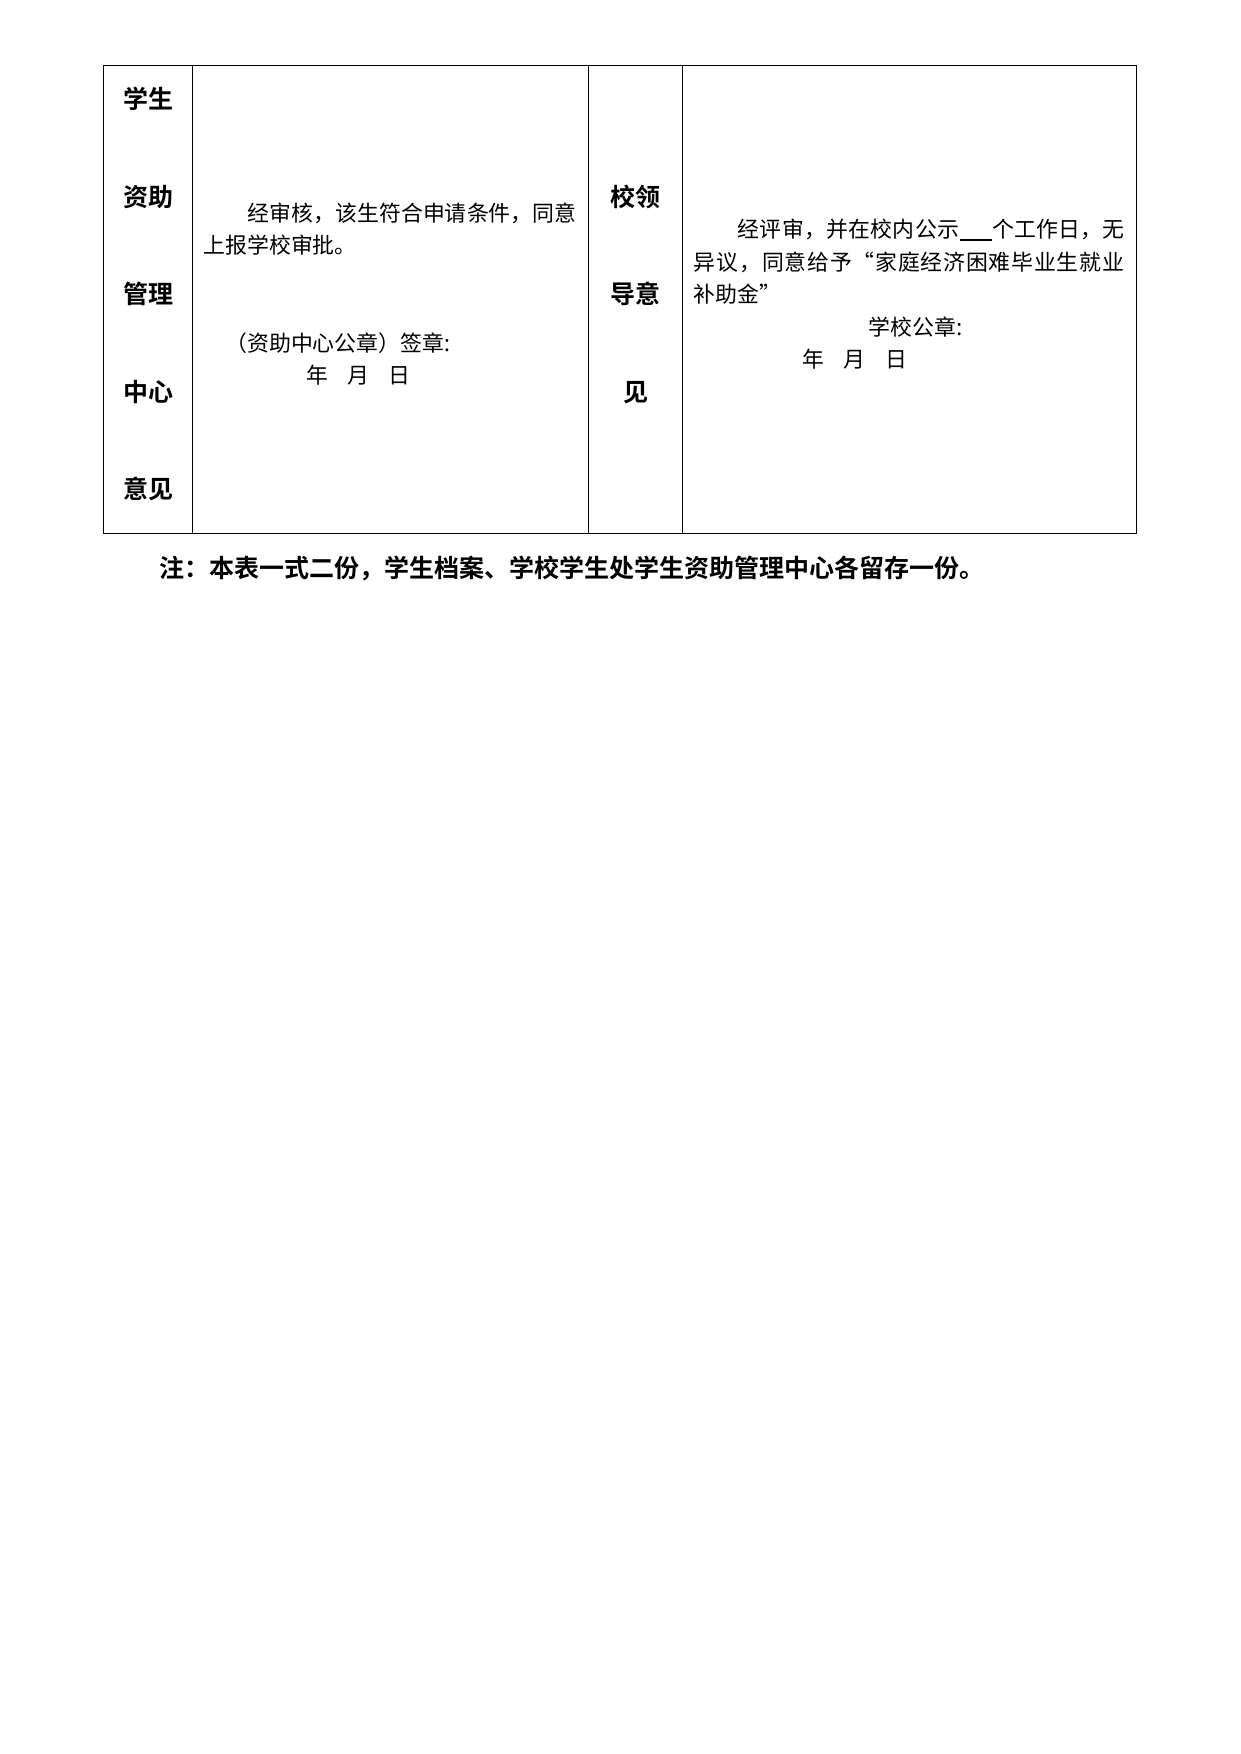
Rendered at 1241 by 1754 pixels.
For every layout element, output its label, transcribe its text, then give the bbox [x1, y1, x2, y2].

text 注：本表一式二份，学生档案、学校学生处学生资助管理中心各留存一份。 [59, 534, 1181, 599]
table_cell 经审核，该生符合申请条件，同意上报学校审批。 （资助中心公章）签章: 年 月 日 [193, 66, 588, 533]
table_cell 学生资助管理中心意见 [104, 66, 192, 533]
table_cell 经评审，并在校内公示 个工作日，无异议，同意给予“家庭经济困难毕业生就业补助金” 学校公章: 年 月 日 [683, 66, 1136, 533]
table_cell 校领导意见 [589, 66, 682, 533]
